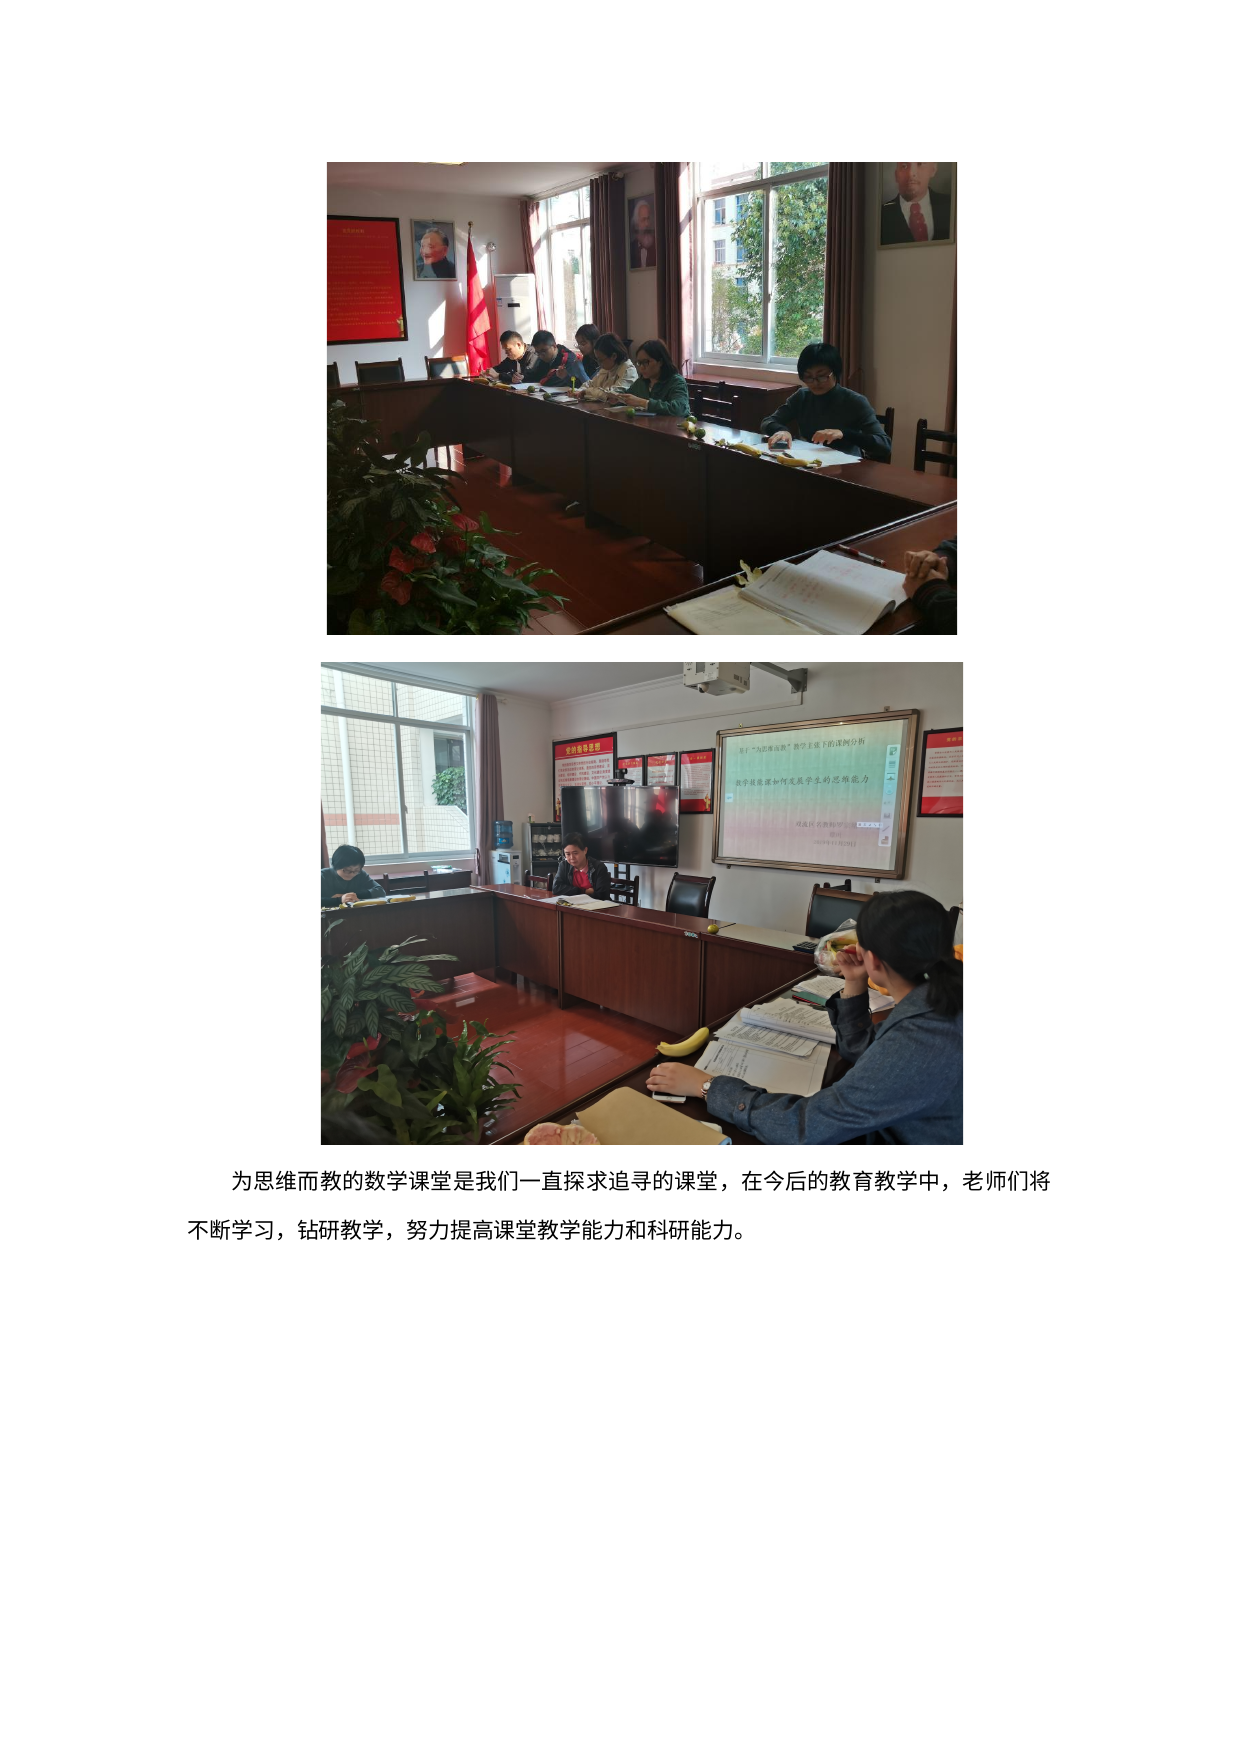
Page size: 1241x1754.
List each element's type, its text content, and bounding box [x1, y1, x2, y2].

text 为思维而教的数学课堂是我们一直探求追寻的课堂，在今后的教育教学中，老师们将不断学习，钻研教学，努力提高课堂教学能力和科研能力。 [187, 1164, 1053, 1245]
picture [326, 162, 958, 635]
picture [320, 662, 964, 1145]
